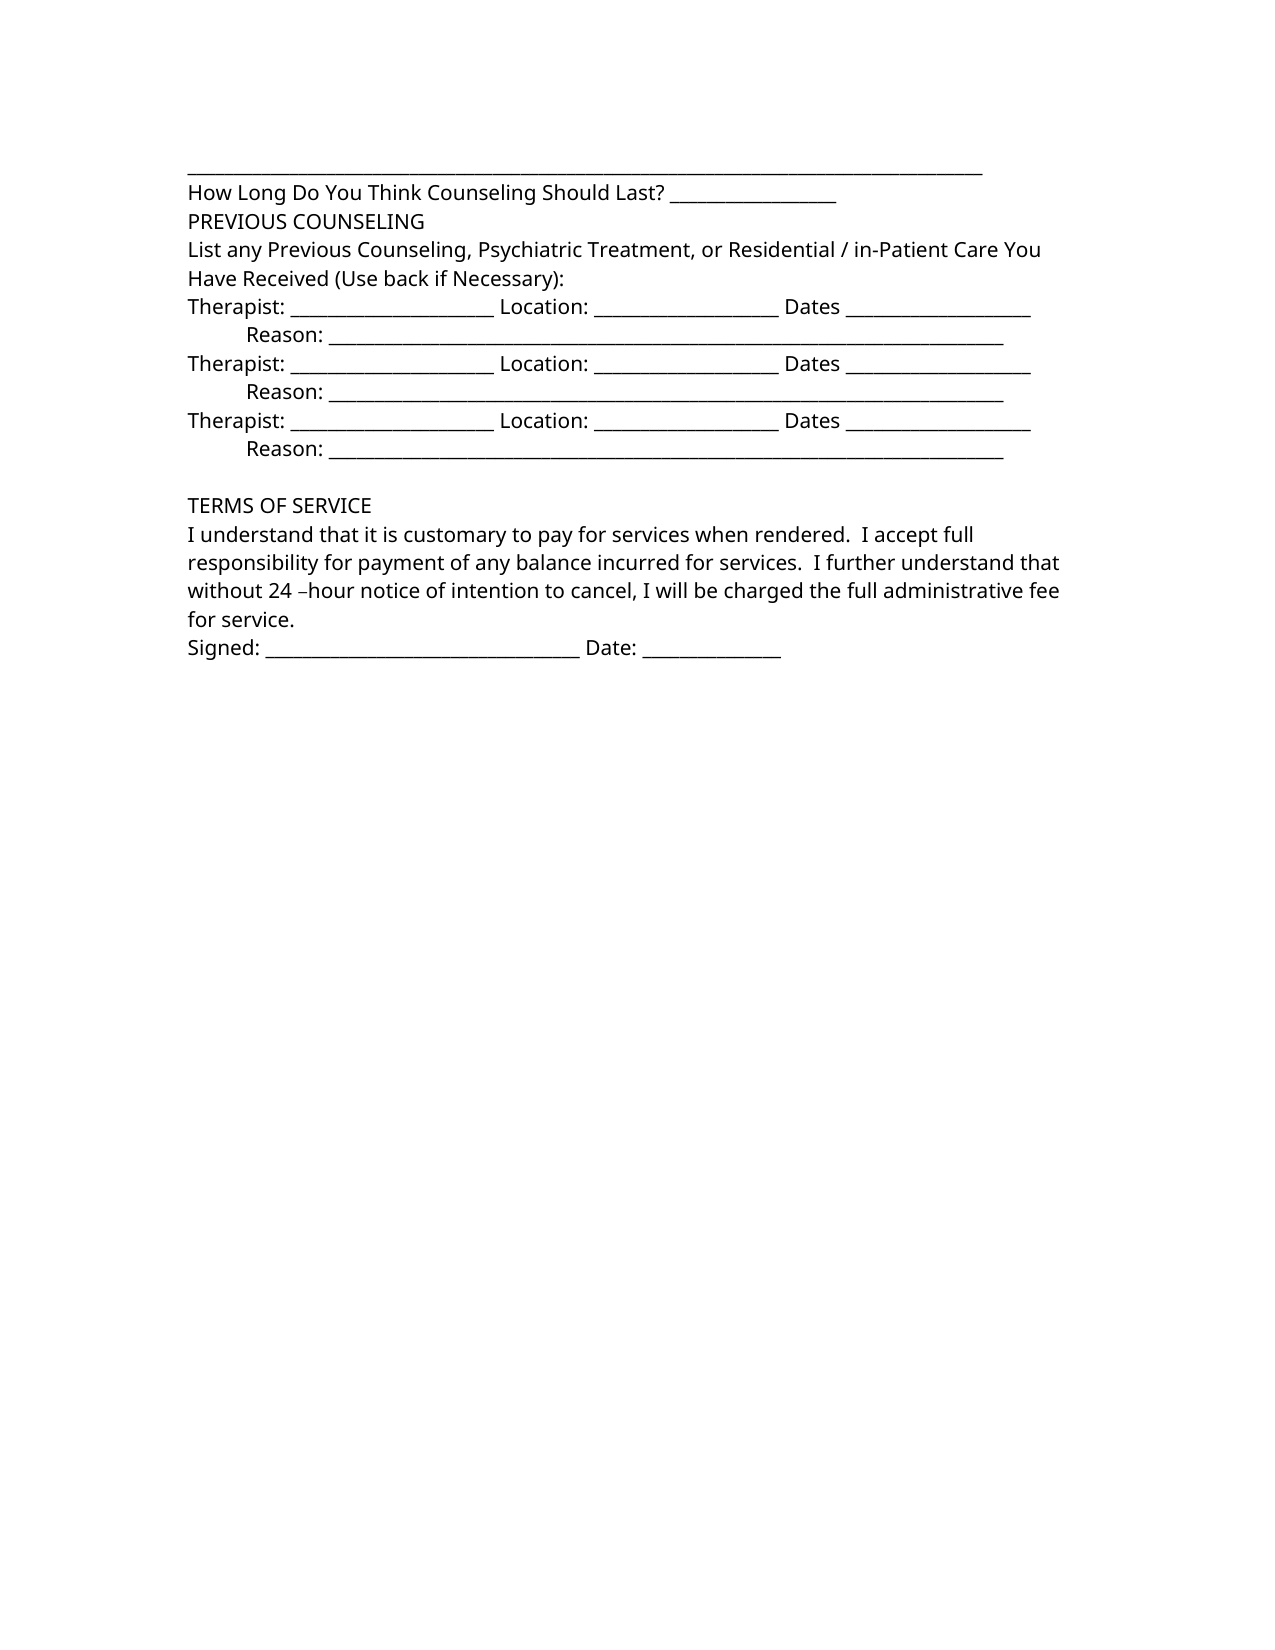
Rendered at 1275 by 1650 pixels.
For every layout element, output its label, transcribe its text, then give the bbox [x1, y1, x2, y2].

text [187, 150, 1087, 178]
text Therapist: ______________________ Location: ____________________ Dates ____________________ [187, 349, 1087, 377]
text Therapist: ______________________ Location: ____________________ Dates ____________________ [187, 292, 1087, 321]
text List any Previous Counseling, Psychiatric Treatment, or Residential / in-Patient Care You Have Received (Use back if Necessary): [187, 235, 1087, 292]
text Therapist: ______________________ Location: ____________________ Dates ____________________ [187, 406, 1087, 434]
text How Long Do You Think Counseling Should Last? __________________ [187, 178, 1087, 207]
text Reason: _________________________________________________________________________ [187, 321, 1087, 349]
text Signed: __________________________________ Date: _______________ [187, 633, 1087, 662]
text PREVIOUS COUNSELING [187, 207, 1087, 235]
text Reason: _________________________________________________________________________ [187, 434, 1087, 463]
text I understand that it is customary to pay for services when rendered. I accept full responsibility for payment of any balance incurred for services. I further understand that without 24 –hour notice of intention to cancel, I will be charged the full administrative fee for service. [187, 520, 1087, 633]
text TERMS OF SERVICE [187, 491, 1087, 520]
text Reason: _________________________________________________________________________ [187, 377, 1087, 406]
